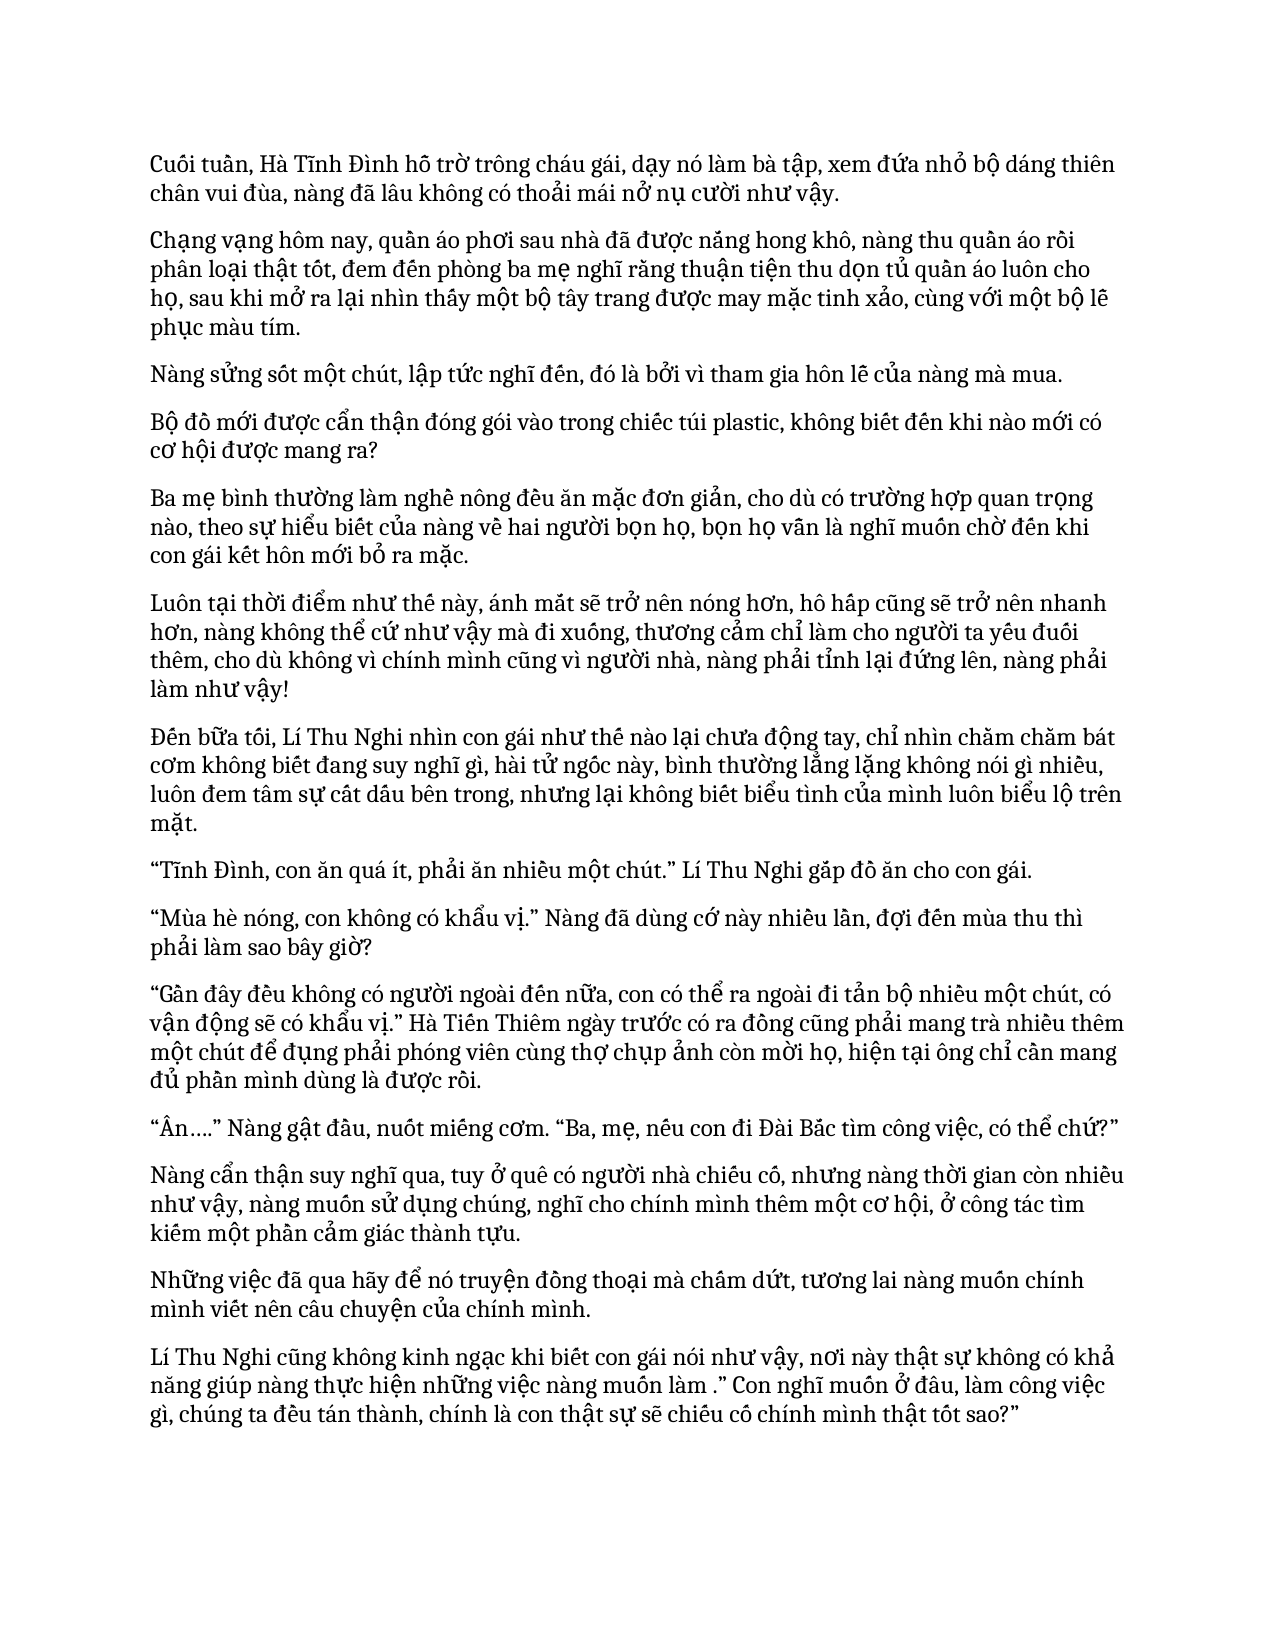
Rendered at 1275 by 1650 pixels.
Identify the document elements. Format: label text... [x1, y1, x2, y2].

text Những việc đã qua hãy để nó truyện đồng thoại mà chấm dứt, tương lai nàng muốn chính mình viết nên câu chuyện của chính mình. [150, 1266, 1125, 1324]
text Nàng sửng sốt một chút, lập tức nghĩ đến, đó là bởi vì tham gia hôn lễ của nàng mà mua. [150, 360, 1125, 389]
text “Tĩnh Đình, con ăn quá ít, phải ăn nhiều một chút.” Lí Thu Nghi gắp đồ ăn cho con gái. [150, 856, 1125, 885]
text “Gần đây đều không có người ngoài đến nữa, con có thể ra ngoài đi tản bộ nhiều một chút, có vận động sẽ có khẩu vị.” Hà Tiến Thiêm ngày trước có ra đồng cũng phải mang trà nhiều thêm một chút để đụng phải phóng viên cùng thợ chụp ảnh còn mời họ, hiện tại ông chỉ cần mang đủ phần mình dùng là được rồi. [150, 980, 1125, 1095]
text Lí Thu Nghi cũng không kinh ngạc khi biết con gái nói như vậy, nơi này thật sự không có khả năng giúp nàng thực hiện những việc nàng muốn làm .” Con nghĩ muốn ở đâu, làm công việc gì, chúng ta đều tán thành, chính là con thật sự sẽ chiếu cố chính mình thật tốt sao?” [150, 1342, 1125, 1429]
text “Mùa hè nóng, con không có khẩu vị.” Nàng đã dùng cớ này nhiều lần, đợi đến mùa thu thì phải làm sao bây giờ? [150, 904, 1125, 961]
text Đến bữa tối, Lí Thu Nghi nhìn con gái như thế nào lại chưa động tay, chỉ nhìn chằm chằm bát cơm không biết đang suy nghĩ gì, hài tử ngốc này, bình thường lẳng lặng không nói gì nhiều, luôn đem tâm sự cất dấu bên trong, nhưng lại không biết biểu tình của mình luôn biểu lộ trên mặt. [150, 722, 1125, 837]
text Cuối tuần, Hà Tĩnh Đình hỗ trờ trông cháu gái, dạy nó làm bà tập, xem đứa nhỏ bộ dáng thiên chân vui đùa, nàng đã lâu không có thoải mái nở nụ cười như vậy. [150, 150, 1125, 207]
text Bộ đồ mới được cẩn thận đóng gói vào trong chiếc túi plastic, không biết đến khi nào mới có cơ hội được mang ra? [150, 407, 1125, 465]
text Ba mẹ bình thường làm nghề nông đều ăn mặc đơn giản, cho dù có trường hợp quan trọng nào, theo sự hiểu biết của nàng về hai người bọn họ, bọn họ vẫn là nghĩ muốn chờ đến khi con gái kết hôn mới bỏ ra mặc. [150, 484, 1125, 570]
text Luôn tại thời điểm như thế này, ánh mắt sẽ trở nên nóng hơn, hô hấp cũng sẽ trở nên nhanh hơn, nàng không thể cứ như vậy mà đi xuống, thương cảm chỉ làm cho người ta yếu đuối thêm, cho dù không vì chính mình cũng vì người nhà, nàng phải tỉnh lại đứng lên, nàng phải làm như vậy! [150, 589, 1125, 704]
text “Ân….” Nàng gật đầu, nuốt miếng cơm. “Ba, mẹ, nếu con đi Đài Bắc tìm công việc, có thể chứ?” [150, 1114, 1125, 1142]
text Chạng vạng hôm nay, quần áo phơi sau nhà đã được nắng hong khô, nàng thu quần áo rồi phân loại thật tốt, đem đến phòng ba mẹ nghĩ rằng thuận tiện thu dọn tủ quần áo luôn cho họ, sau khi mở ra lại nhìn thấy một bộ tây trang được may mặc tinh xảo, cùng với một bộ lễ phục màu tím. [150, 226, 1125, 341]
text Nàng cẩn thận suy nghĩ qua, tuy ở quê có người nhà chiếu cố, nhưng nàng thời gian còn nhiều như vậy, nàng muốn sử dụng chúng, nghĩ cho chính mình thêm một cơ hội, ở công tác tìm kiếm một phần cảm giác thành tựu. [150, 1161, 1125, 1247]
